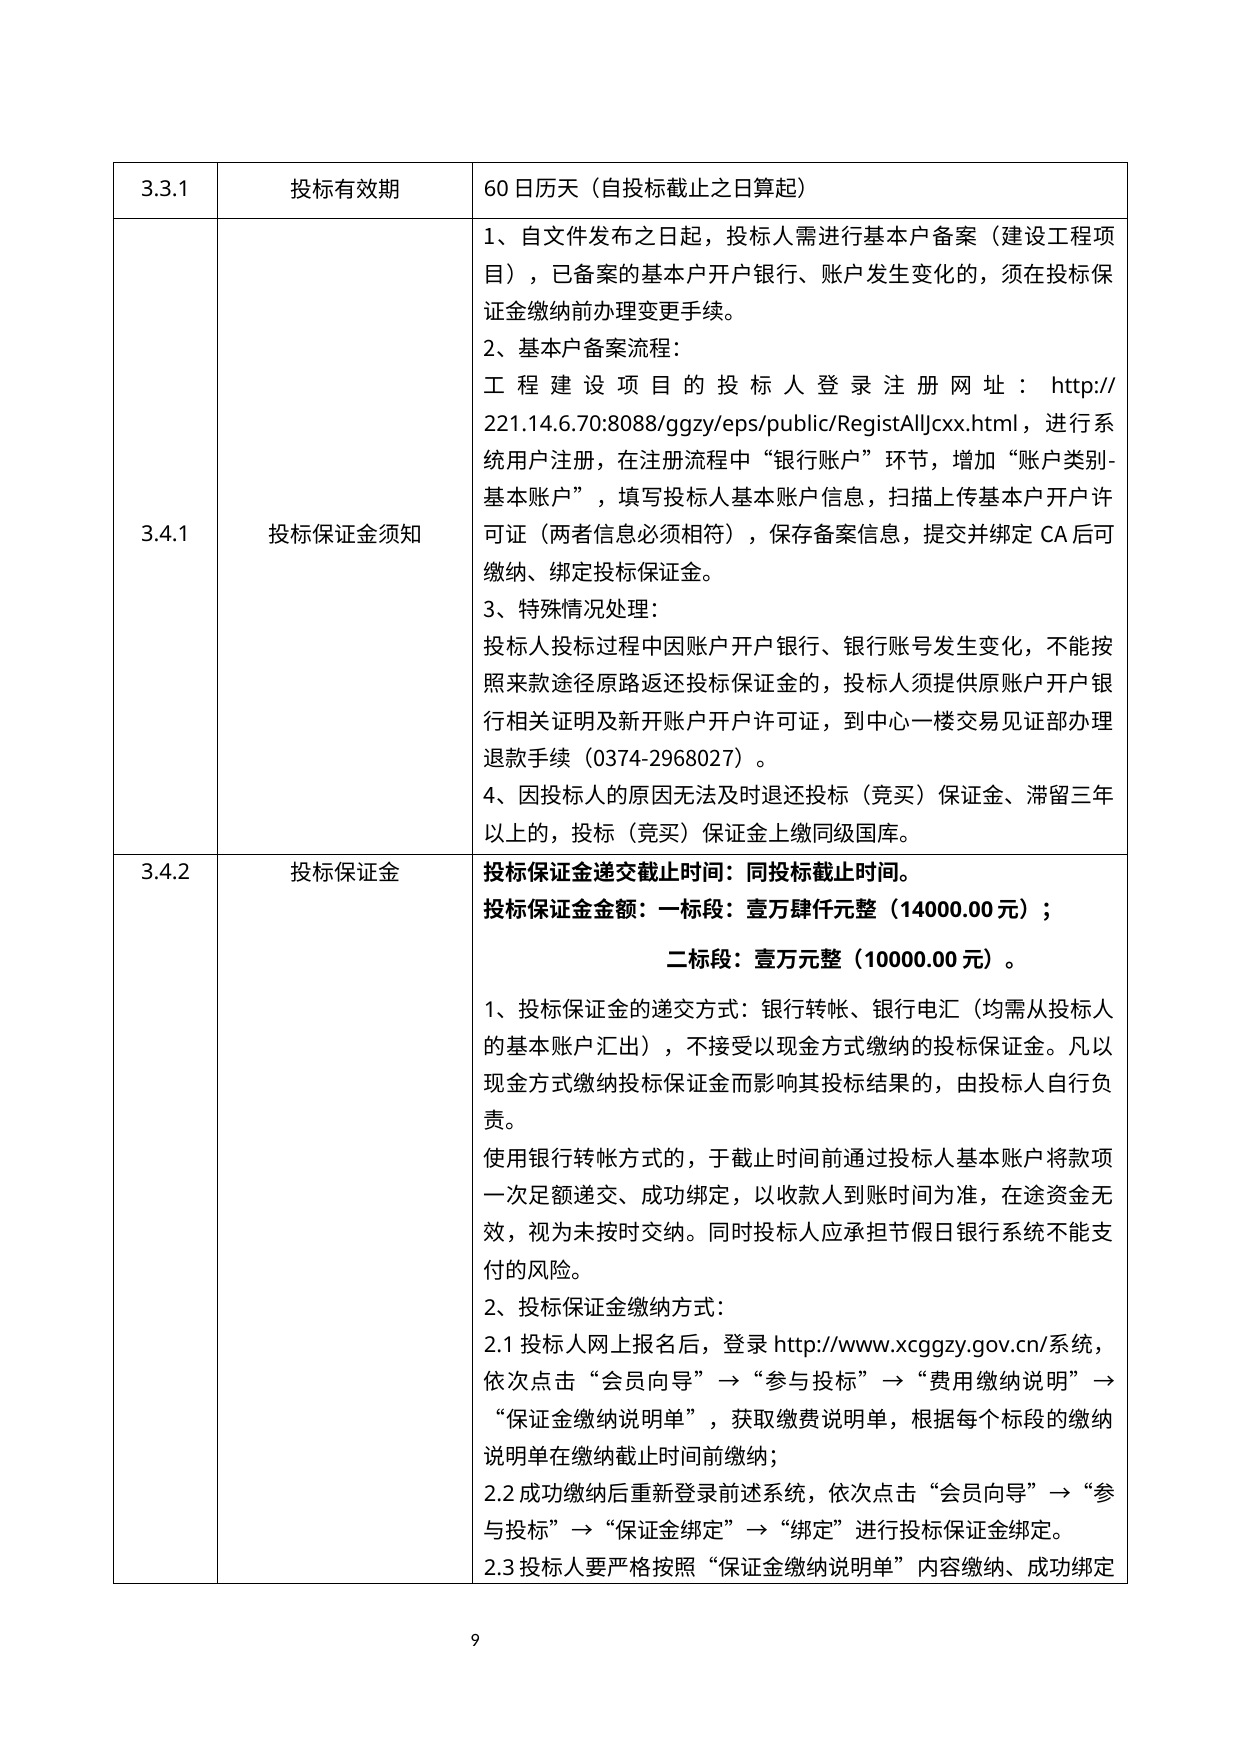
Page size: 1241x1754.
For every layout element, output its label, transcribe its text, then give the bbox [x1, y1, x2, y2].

table_cell 3.4.1 [114, 219, 217, 854]
table_cell 1、自文件发布之日起，投标人需进行基本户备案（建设工程项目），已备案的基本户开户银行、账户发生变化的，须在投标保证金缴纳前办理变更手续。 2、基本户备案流程： 工程建设项目的投标人登录注册网址：http://221.14.6.70:8088/ggzy/eps/public/RegistAllJcxx.html，进行系统用户注册，在注册流程中“银行账户”环节，增加“账户类别-基本账户”，填写投标人基本账户信息，扫描上传基本户开户许可证（两者信息必须相符），保存备案信息，提交并绑定CA后可缴纳、绑定投标保证金。 3、特殊情况处理： 投标人投标过程中因账户开户银行、银行账号发生变化，不能按照来款途径原路返还投标保证金的，投标人须提供原账户开户银行相关证明及新开账户开户许可证，到中心一楼交易见证部办理退款手续（0374-2968027）。 4、因投标人的原因无法及时退还投标（竞买）保证金、滞留三年以上的，投标（竞买）保证金上缴同级国库。 [473, 219, 1127, 854]
table_cell 3.4.2 [114, 855, 217, 1583]
table_cell 投标有效期 [218, 163, 472, 218]
table_cell 投标保证金 [218, 855, 472, 1583]
table_cell 3.3.1 [114, 163, 217, 218]
table_cell 投标保证金须知 [218, 219, 472, 854]
table_cell 60日历天（自投标截止之日算起） [473, 163, 1127, 218]
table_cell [473, 855, 1127, 1583]
